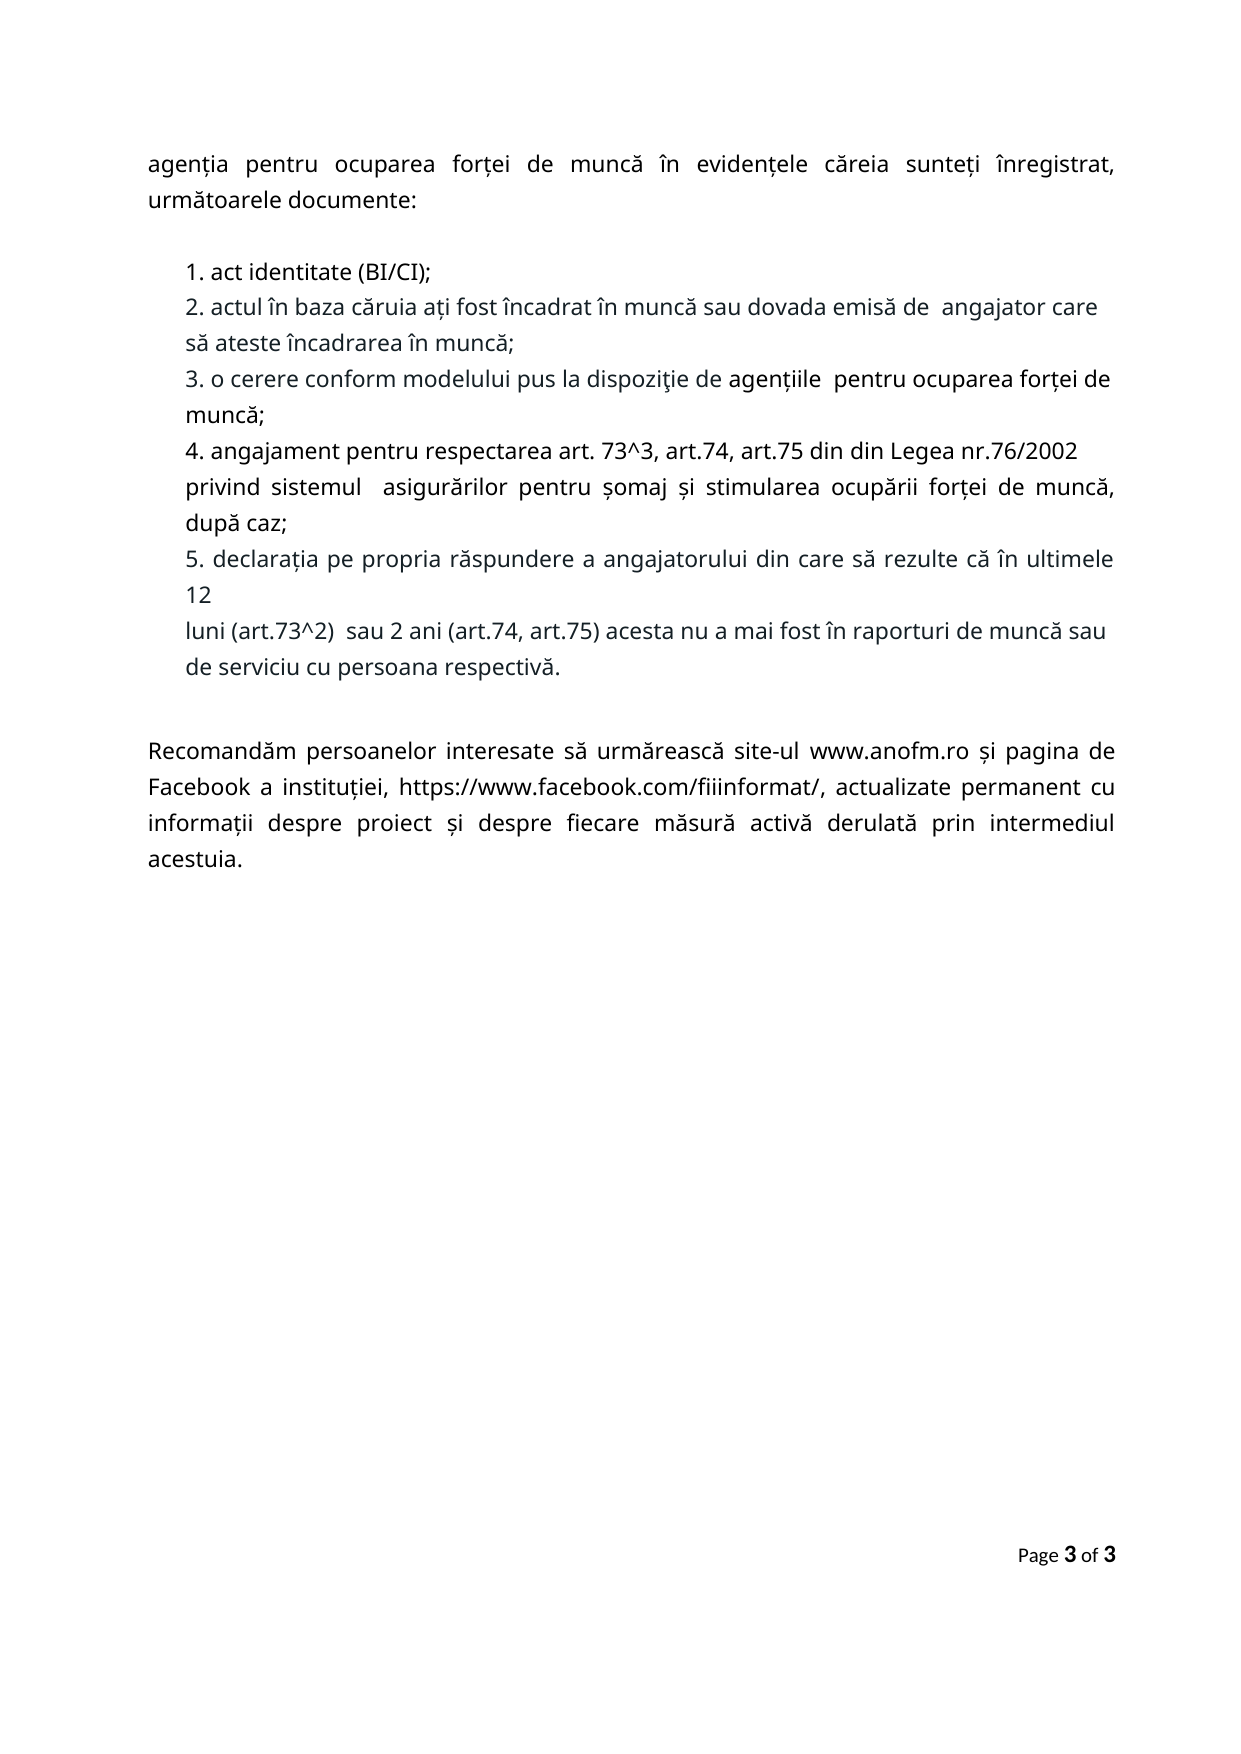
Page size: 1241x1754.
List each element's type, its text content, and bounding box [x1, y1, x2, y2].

text privind sistemul asigurărilor pentru șomaj și stimularea ocupării forței de muncă, după caz; [185, 471, 1116, 538]
text luni (art.73^2) sau 2 ani (art.74, art.75) acesta nu a mai fost în raporturi de muncă sau [185, 615, 1116, 646]
text de serviciu cu persoana respectivă. [185, 651, 1116, 682]
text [148, 148, 1116, 215]
text 1. act identitate (BI/CI); [185, 255, 1116, 287]
text 4. angajament pentru respectarea art. 73^3, art.74, art.75 din din Legea nr.76/2002 [185, 435, 1116, 466]
text muncă; [185, 399, 1116, 430]
text să ateste încadrarea în muncă; [185, 327, 1116, 358]
text 3. o cerere conform modelului pus la dispoziţie de agențiile pentru ocuparea forței de [185, 363, 1116, 394]
text Recomandăm persoanelor interesate să urmărească site-ul www.anofm.ro și pagina de Facebook a instituției, https://www.facebook.com/fiiinformat/, actualizate permanent cu informații despre proiect și despre fiecare măsură activă derulată prin intermediul acestuia. [148, 735, 1116, 874]
text 2. actul în baza căruia ați fost încadrat în muncă sau dovada emisă de angajator care [185, 291, 1116, 323]
text 5. declaraţia pe propria răspundere a angajatorului din care să rezulte că în ultimele 12 [185, 543, 1116, 610]
